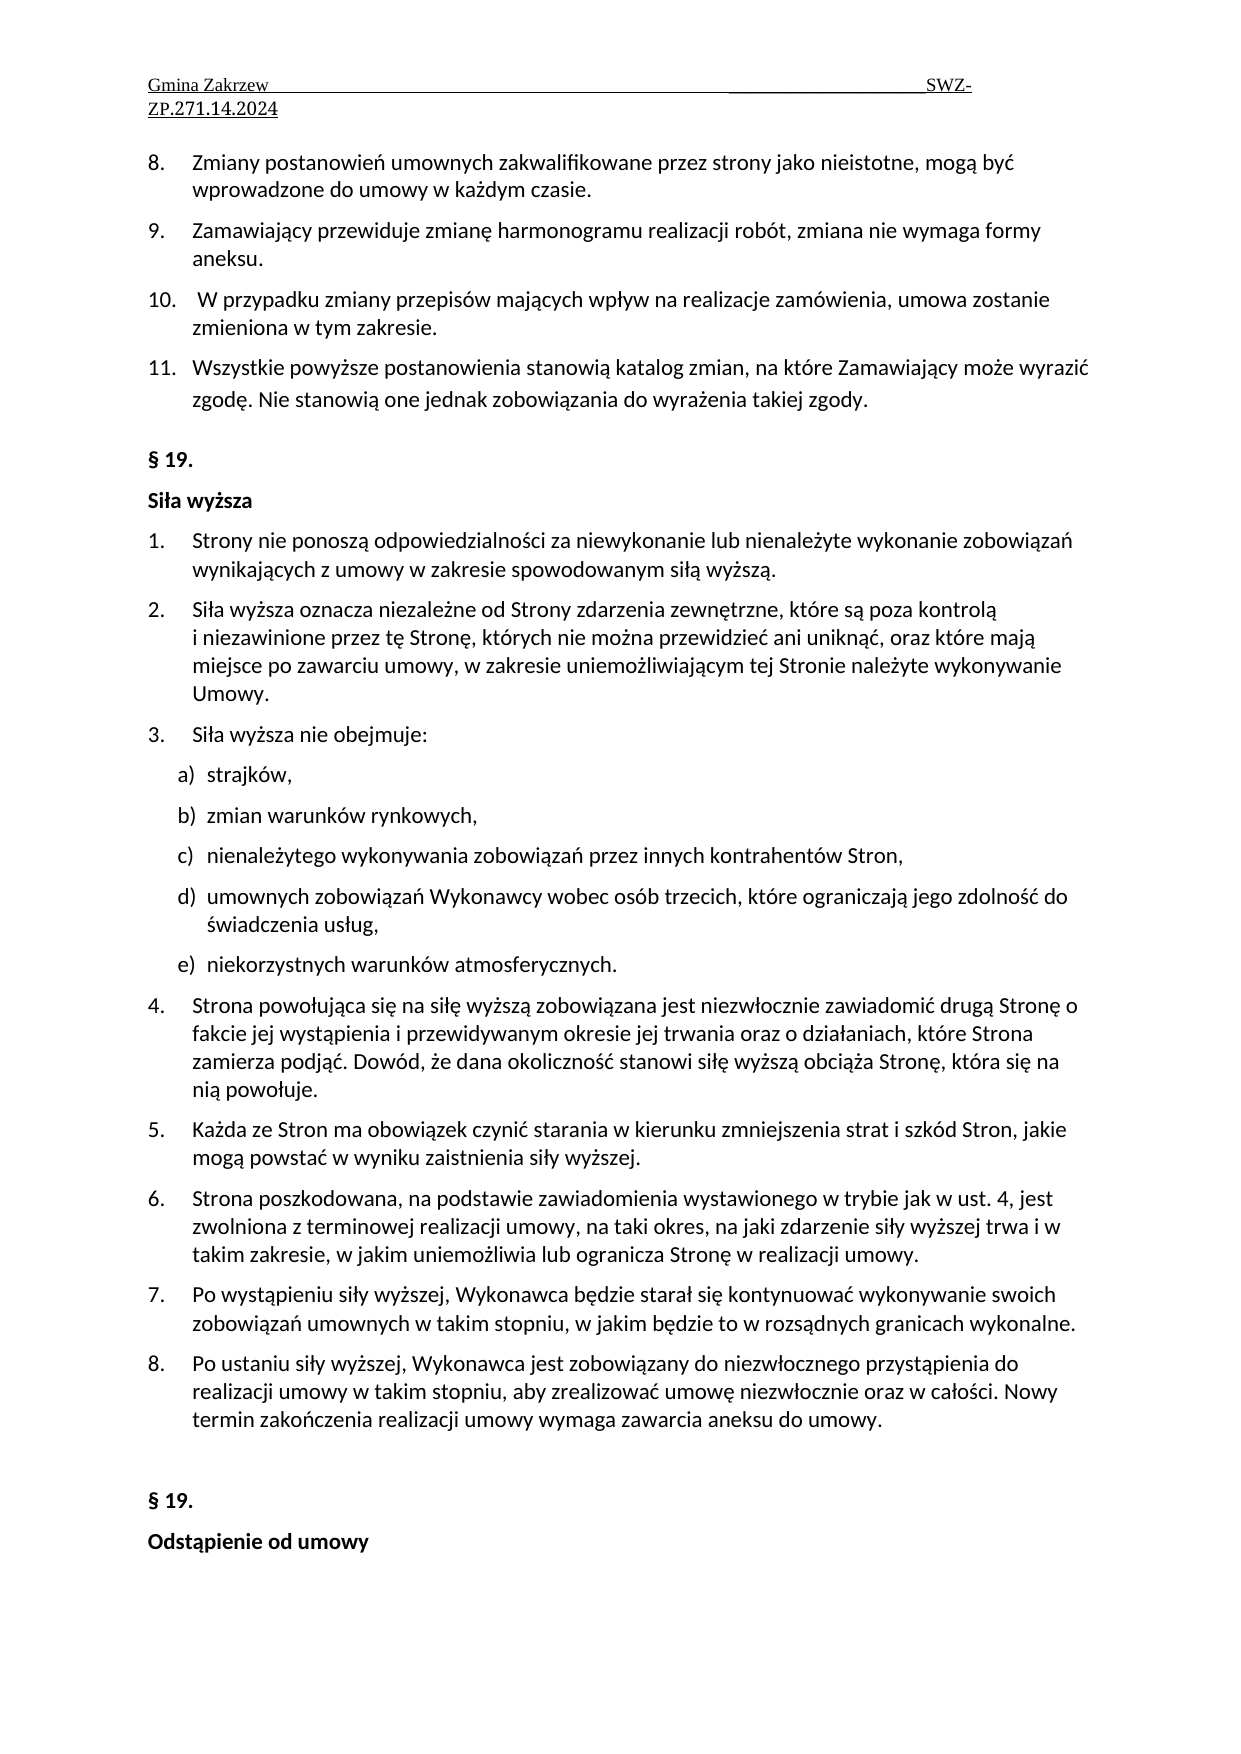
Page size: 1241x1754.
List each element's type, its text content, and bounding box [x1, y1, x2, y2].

text Siła wyższa [148, 486, 1093, 514]
list umownych zobowiązań Wykonawcy wobec osób trzecich, które ograniczają jego zdolność do świadczenia usług, [177, 882, 1093, 938]
list Po ustaniu siły wyższej, Wykonawca jest zobowiązany do niezwłocznego przystąpienia do realizacji umowy w takim stopniu, aby zrealizować umowę niezwłocznie oraz w całości. Nowy termin zakończenia realizacji umowy wymaga zawarcia aneksu do umowy. [148, 1349, 1093, 1433]
list Zmiany postanowień umownych zakwalifikowane przez strony jako nieistotne, mogą być wprowadzone do umowy w każdym czasie. [148, 148, 1093, 204]
list Każda ze Stron ma obowiązek czynić starania w kierunku zmniejszenia strat i szkód Stron, jakie mogą powstać w wyniku zaistnienia siły wyższej. [148, 1116, 1093, 1172]
list Strona powołująca się na siłę wyższą zobowiązana jest niezwłocznie zawiadomić drugą Stronę o fakcie jej wystąpienia i przewidywanym okresie jej trwania oraz o działaniach, które Strona zamierza podjąć. Dowód, że dana okoliczność stanowi siłę wyższą obciąża Stronę, która się na nią powołuje. [148, 991, 1093, 1103]
text § 19. [148, 1486, 1093, 1514]
list niekorzystnych warunków atmosferycznych. [177, 950, 1093, 978]
list W przypadku zmiany przepisów mających wpływ na realizacje zamówienia, umowa zostanie zmieniona w tym zakresie. [148, 285, 1093, 341]
text Odstąpienie od umowy [148, 1527, 1093, 1555]
list Siła wyższa oznacza niezależne od Strony zdarzenia zewnętrzne, które są poza kontrolą i niezawinione przez tę Stronę, których nie można przewidzieć ani uniknąć, oraz które mają miejsce po zawarciu umowy, w zakresie uniemożliwiającym tej Stronie należyte wykonywanie Umowy. [148, 595, 1093, 707]
list Strony nie ponoszą odpowiedzialności za niewykonanie lub nienależyte wykonanie zobowiązań wynikających z umowy w zakresie spowodowanym siłą wyższą. [148, 527, 1093, 583]
text § 19. [148, 446, 1093, 474]
list nienależytego wykonywania zobowiązań przez innych kontrahentów Stron, [177, 841, 1093, 869]
list Po wystąpieniu siły wyższej, Wykonawca będzie starał się kontynuować wykonywanie swoich zobowiązań umownych w takim stopniu, w jakim będzie to w rozsądnych granicach wykonalne. [148, 1281, 1093, 1337]
list Strona poszkodowana, na podstawie zawiadomienia wystawionego w trybie jak w ust. 4, jest zwolniona z terminowej realizacji umowy, na taki okres, na jaki zdarzenie siły wyższej trwa i w takim zakresie, w jakim uniemożliwia lub ogranicza Stronę w realizacji umowy. [148, 1184, 1093, 1268]
list Wszystkie powyższe postanowienia stanowią katalog zmian, na które Zamawiający może wyrazić zgodę. Nie stanowią one jednak zobowiązania do wyrażenia takiej zgody. [148, 353, 1093, 413]
list Zamawiający przewiduje zmianę harmonogramu realizacji robót, zmiana nie wymaga formy aneksu. [148, 216, 1093, 272]
list Siła wyższa nie obejmuje: [148, 720, 1093, 748]
list strajków, [177, 760, 1093, 788]
list zmian warunków rynkowych, [177, 801, 1093, 829]
